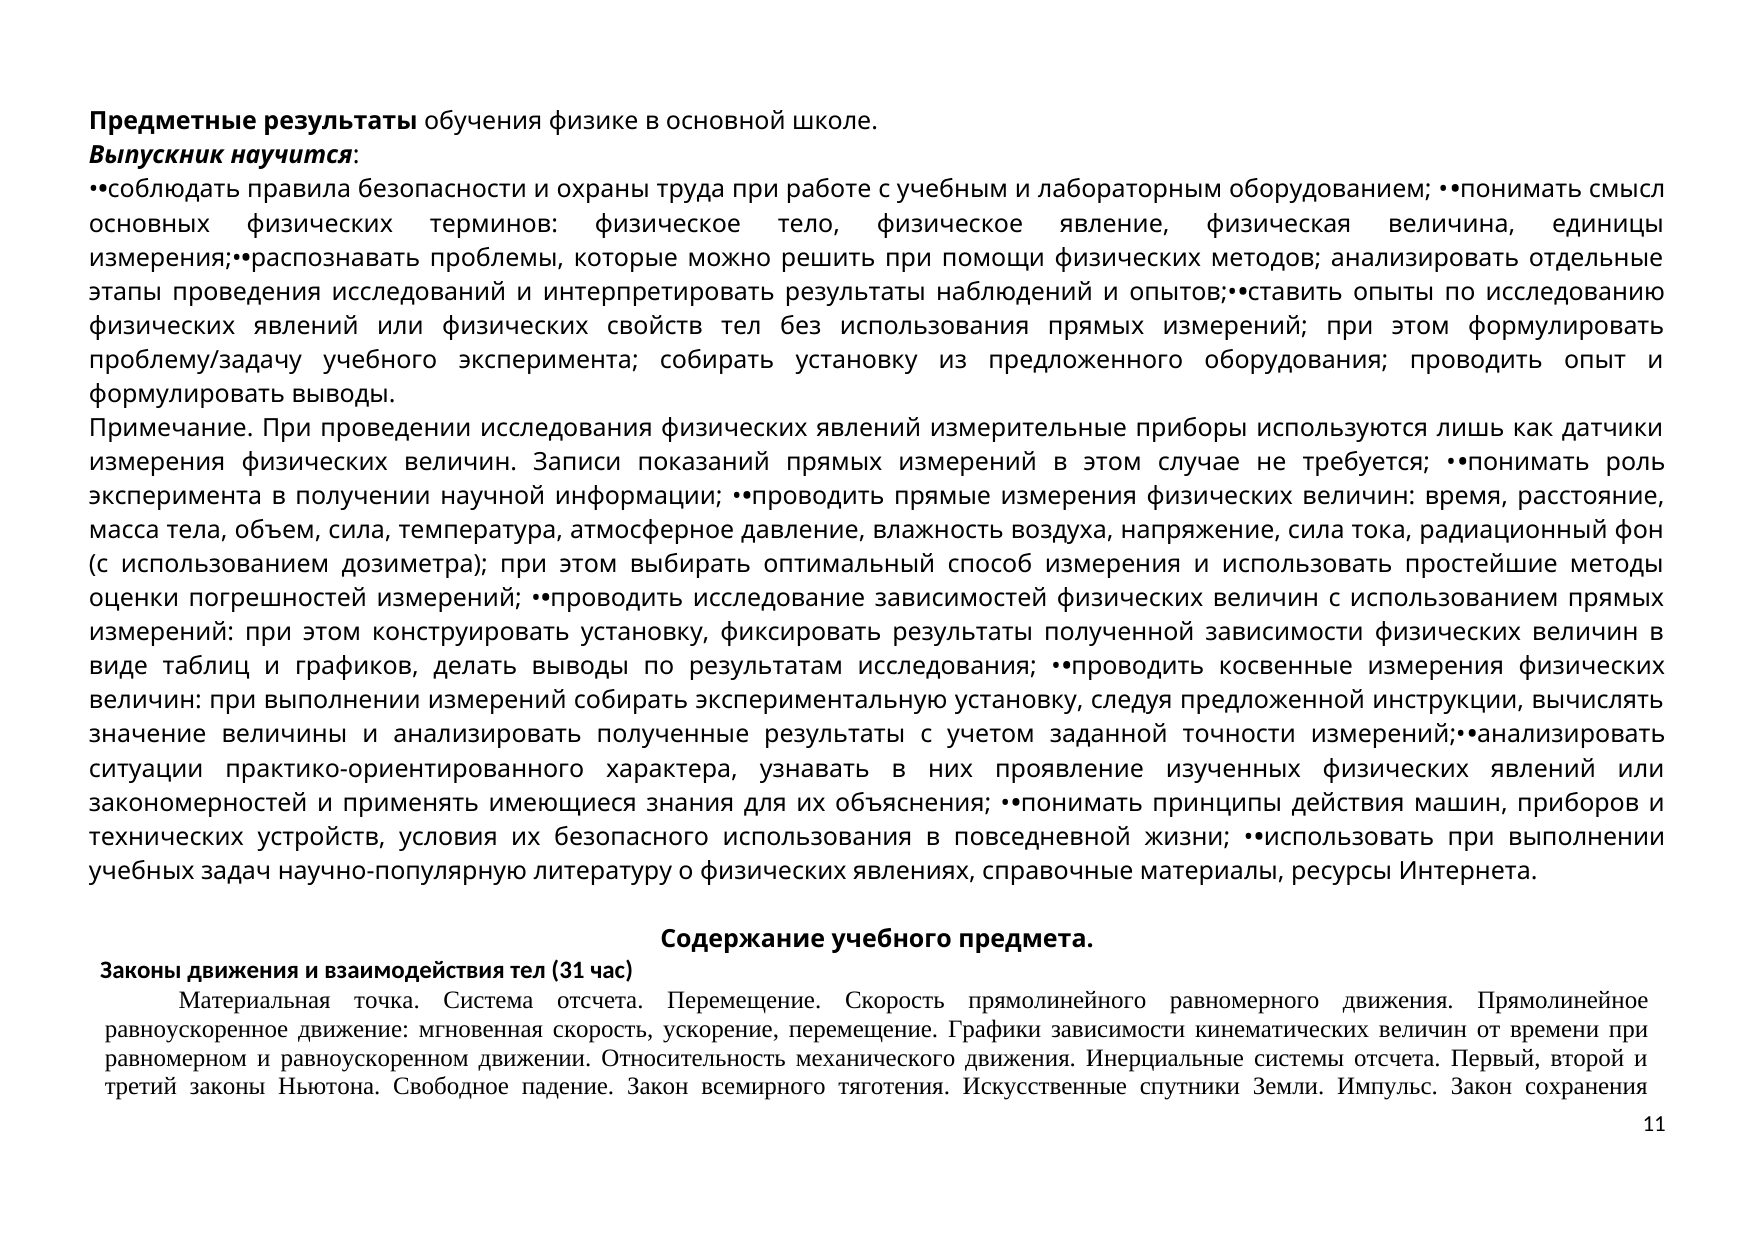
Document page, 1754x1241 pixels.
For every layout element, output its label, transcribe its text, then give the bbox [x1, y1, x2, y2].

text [104, 985, 1649, 1100]
text Законы движения и взаимодействия тел (31 час) [89, 954, 1665, 985]
text Примечание. При проведении исследования физических явлений измерительные приборы используются лишь как датчики измерения физических величин. Записи показаний прямых измерений в этом случае не требуется; ••понимать роль эксперимента в получении научной информации; ••проводить прямые измерения физических величин: время, расстояние, масса тела, объем, сила, температура, атмосферное давление, влажность воздуха, напряжение, сила тока, радиационный фон (с использованием дозиметра); при этом выбирать оптимальный способ измерения и использовать простейшие методы оценки погрешностей измерений; ••проводить исследование зависимостей физических величин с использованием прямых измерений: при этом конструировать установку, фиксировать результаты полученной зависимости физических величин в виде таблиц и графиков, делать выводы по результатам исследования; ••проводить косвенные измерения физических величин: при выполнении измерений собирать экспериментальную установку, следуя предложенной инструкции, вычислять значение величины и анализировать полученные результаты с учетом заданной точности измерений;••анализировать ситуации практико-ориентированного характера, узнавать в них проявление изученных физических явлений или закономерностей и применять имеющиеся знания для их объяснения; ••понимать принципы действия машин, приборов и технических устройств, условия их безопасного использования в повседневной жизни; ••использовать при выполнении учебных задач научно-популярную литературу о физических явлениях, справочные материалы, ресурсы Интернета. [89, 409, 1665, 886]
text ••соблюдать правила безопасности и охраны труда при работе с учебным и лабораторным оборудованием; ••понимать смысл основных физических терминов: физическое тело, физическое явление, физическая величина, единицы измерения;••распознавать проблемы, которые можно решить при помощи физических методов; анализировать отдельные этапы проведения исследований и интерпретировать результаты наблюдений и опытов;••ставить опыты по исследованию физических явлений или физических свойств тел без использования прямых измерений; при этом формулировать проблему/задачу учебного эксперимента; собирать установку из предложенного оборудования; проводить опыт и формулировать выводы. [89, 171, 1665, 409]
text Предметные результаты обучения физике в основной школе. [89, 103, 1665, 137]
text Содержание учебного предмета. [89, 921, 1665, 954]
text Выпускник научится: [89, 137, 1665, 171]
